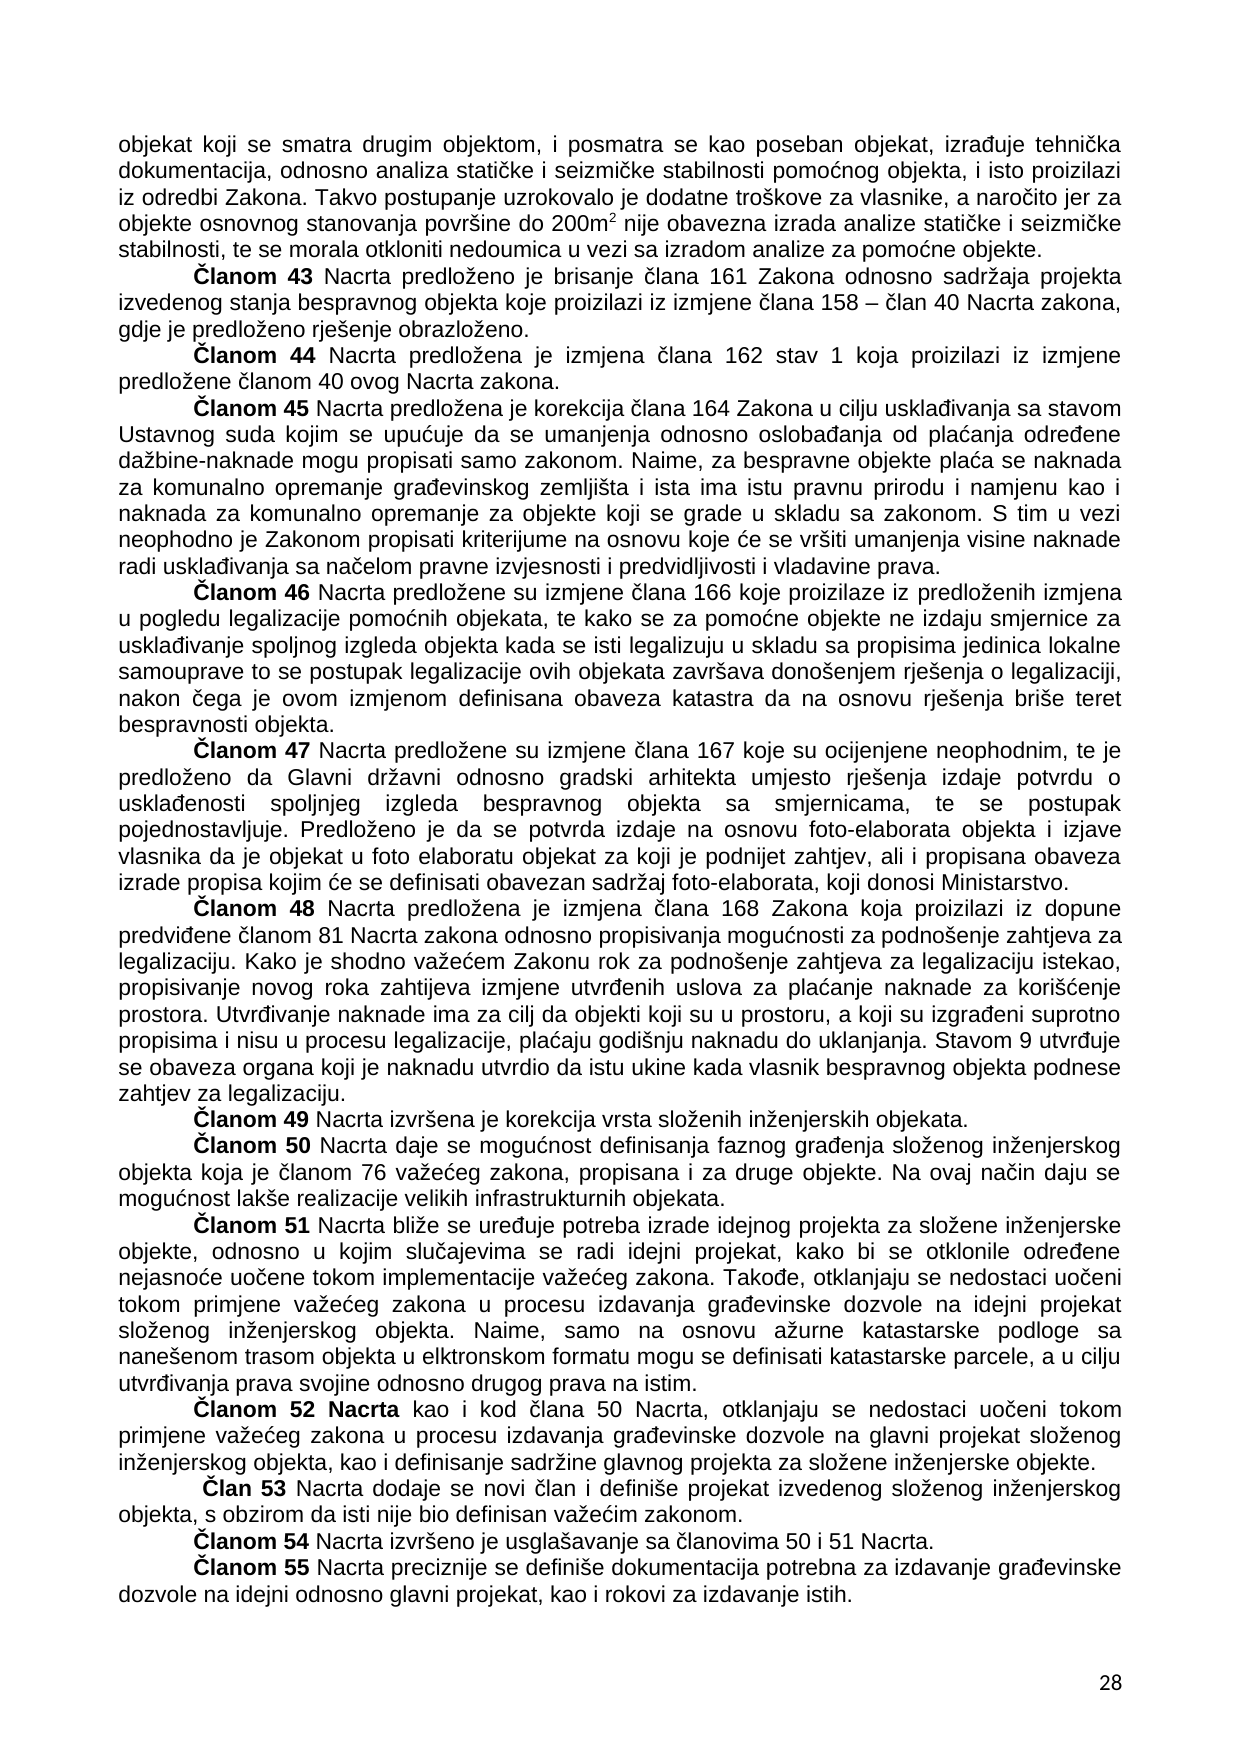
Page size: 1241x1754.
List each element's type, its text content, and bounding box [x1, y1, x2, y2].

text Članom 47 Nacrta predložene su izmjene člana 167 koje su ocijenjene neophodnim, te je predloženo da Glavni državni odnosno gradski arhitekta umjesto rješenja izdaje potvrdu o usklađenosti spoljnjeg izgleda bespravnog objekta sa smjernicama, te se postupak pojednostavljuje. Predloženo je da se potvrda izdaje na osnovu foto-elaborata objekta i izjave vlasnika da je objekat u foto elaboratu objekat za koji je podnijet zahtjev, ali i propisana obaveza izrade propisa kojim će se definisati obavezan sadržaj foto-elaborata, koji donosi Ministarstvo. [118, 737, 1122, 895]
text Članom 54 Nacrta izvršeno je usglašavanje sa članovima 50 i 51 Nacrta. [118, 1528, 1122, 1554]
text Članom 44 Nacrta predložena je izmjena člana 162 stav 1 koja proizilazi iz izmjene predložene članom 40 ovog Nacrta zakona. [118, 342, 1122, 394]
text Članom 48 Nacrta predložena je izmjena člana 168 Zakona koja proizilazi iz dopune predviđene članom 81 Nacrta zakona odnosno propisivanja mogućnosti za podnošenje zahtjeva za legalizaciju. Kako je shodno važećem Zakonu rok za podnošenje zahtjeva za legalizaciju istekao, propisivanje novog roka zahtijeva izmjene utvrđenih uslova za plaćanje naknade za korišćenje prostora. Utvrđivanje naknade ima za cilj da objekti koji su u prostoru, a koji su izgrađeni suprotno propisima i nisu u procesu legalizacije, plaćaju godišnju naknadu do uklanjanja. Stavom 9 utvrđuje se obaveza organa koji je naknadu utvrdio da istu ukine kada vlasnik bespravnog objekta podnese zahtjev za legalizaciju. [118, 895, 1122, 1106]
text Članom 45 Nacrta predložena je korekcija člana 164 Zakona u cilju usklađivanja sa stavom Ustavnog suda kojim se upućuje da se umanjenja odnosno oslobađanja od plaćanja određene dažbine-naknade mogu propisati samo zakonom. Naime, za bespravne objekte plaća se naknada za komunalno opremanje građevinskog zemljišta i ista ima istu pravnu prirodu i namjenu kao i naknada za komunalno opremanje za objekte koji se grade u skladu sa zakonom. S tim u vezi neophodno je Zakonom propisati kriterijume na osnovu koje će se vršiti umanjenja visine naknade radi usklađivanja sa načelom pravne izvjesnosti i predvidljivosti i vladavine prava. [118, 394, 1122, 579]
text Članom 46 Nacrta predložene su izmjene člana 166 koje proizilaze iz predloženih izmjena u pogledu legalizacije pomoćnih objekata, te kako se za pomoćne objekte ne izdaju smjernice za usklađivanje spoljnog izgleda objekta kada se isti legalizuju u skladu sa propisima jedinica lokalne samouprave to se postupak legalizacije ovih objekata završava donošenjem rješenja o legalizaciji, nakon čega je ovom izmjenom definisana obaveza katastra da na osnovu rješenja briše teret bespravnosti objekta. [118, 579, 1122, 737]
text Članom 50 Nacrta daje se mogućnost definisanja faznog građenja složenog inženjerskog objekta koja je članom 76 važećeg zakona, propisana i za druge objekte. Na ovaj način daju se mogućnost lakše realizacije velikih infrastrukturnih objekata. [118, 1132, 1122, 1212]
text Članom 55 Nacrta preciznije se definiše dokumentacija potrebna za izdavanje građevinske dozvole na idejni odnosno glavni projekat, kao i rokovi za izdavanje istih. [118, 1554, 1122, 1607]
text Član 53 Nacrta dodaje se novi član i definiše projekat izvedenog složenog inženjerskog objekta, s obzirom da isti nije bio definisan važećim zakonom. [118, 1475, 1122, 1528]
text Članom 52 Nacrta kao i kod člana 50 Nacrta, otklanjaju se nedostaci uočeni tokom primjene važećeg zakona u procesu izdavanja građevinske dozvole na glavni projekat složenog inženjerskog objekta, kao i definisanje sadržine glavnog projekta za složene inženjerske objekte. [118, 1396, 1122, 1475]
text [118, 131, 1122, 263]
text Članom 43 Nacrta predloženo je brisanje člana 161 Zakona odnosno sadržaja projekta izvedenog stanja bespravnog objekta koje proizilazi iz izmjene člana 158 – član 40 Nacrta zakona, gdje je predloženo rješenje obrazloženo. [118, 263, 1122, 342]
text Članom 51 Nacrta bliže se uređuje potreba izrade idejnog projekta za složene inženjerske objekte, odnosno u kojim slučajevima se radi idejni projekat, kako bi se otklonile određene nejasnoće uočene tokom implementacije važećeg zakona. Takođe, otklanjaju se nedostaci uočeni tokom primjene važećeg zakona u procesu izdavanja građevinske dozvole na idejni projekat složenog inženjerskog objekta. Naime, samo na osnovu ažurne katastarske podloge sa nanešenom trasom objekta u elktronskom formatu mogu se definisati katastarske parcele, a u cilju utvrđivanja prava svojine odnosno drugog prava na istim. [118, 1212, 1122, 1396]
text Članom 49 Nacrta izvršena je korekcija vrsta složenih inženjerskih objekata. [118, 1106, 1122, 1132]
